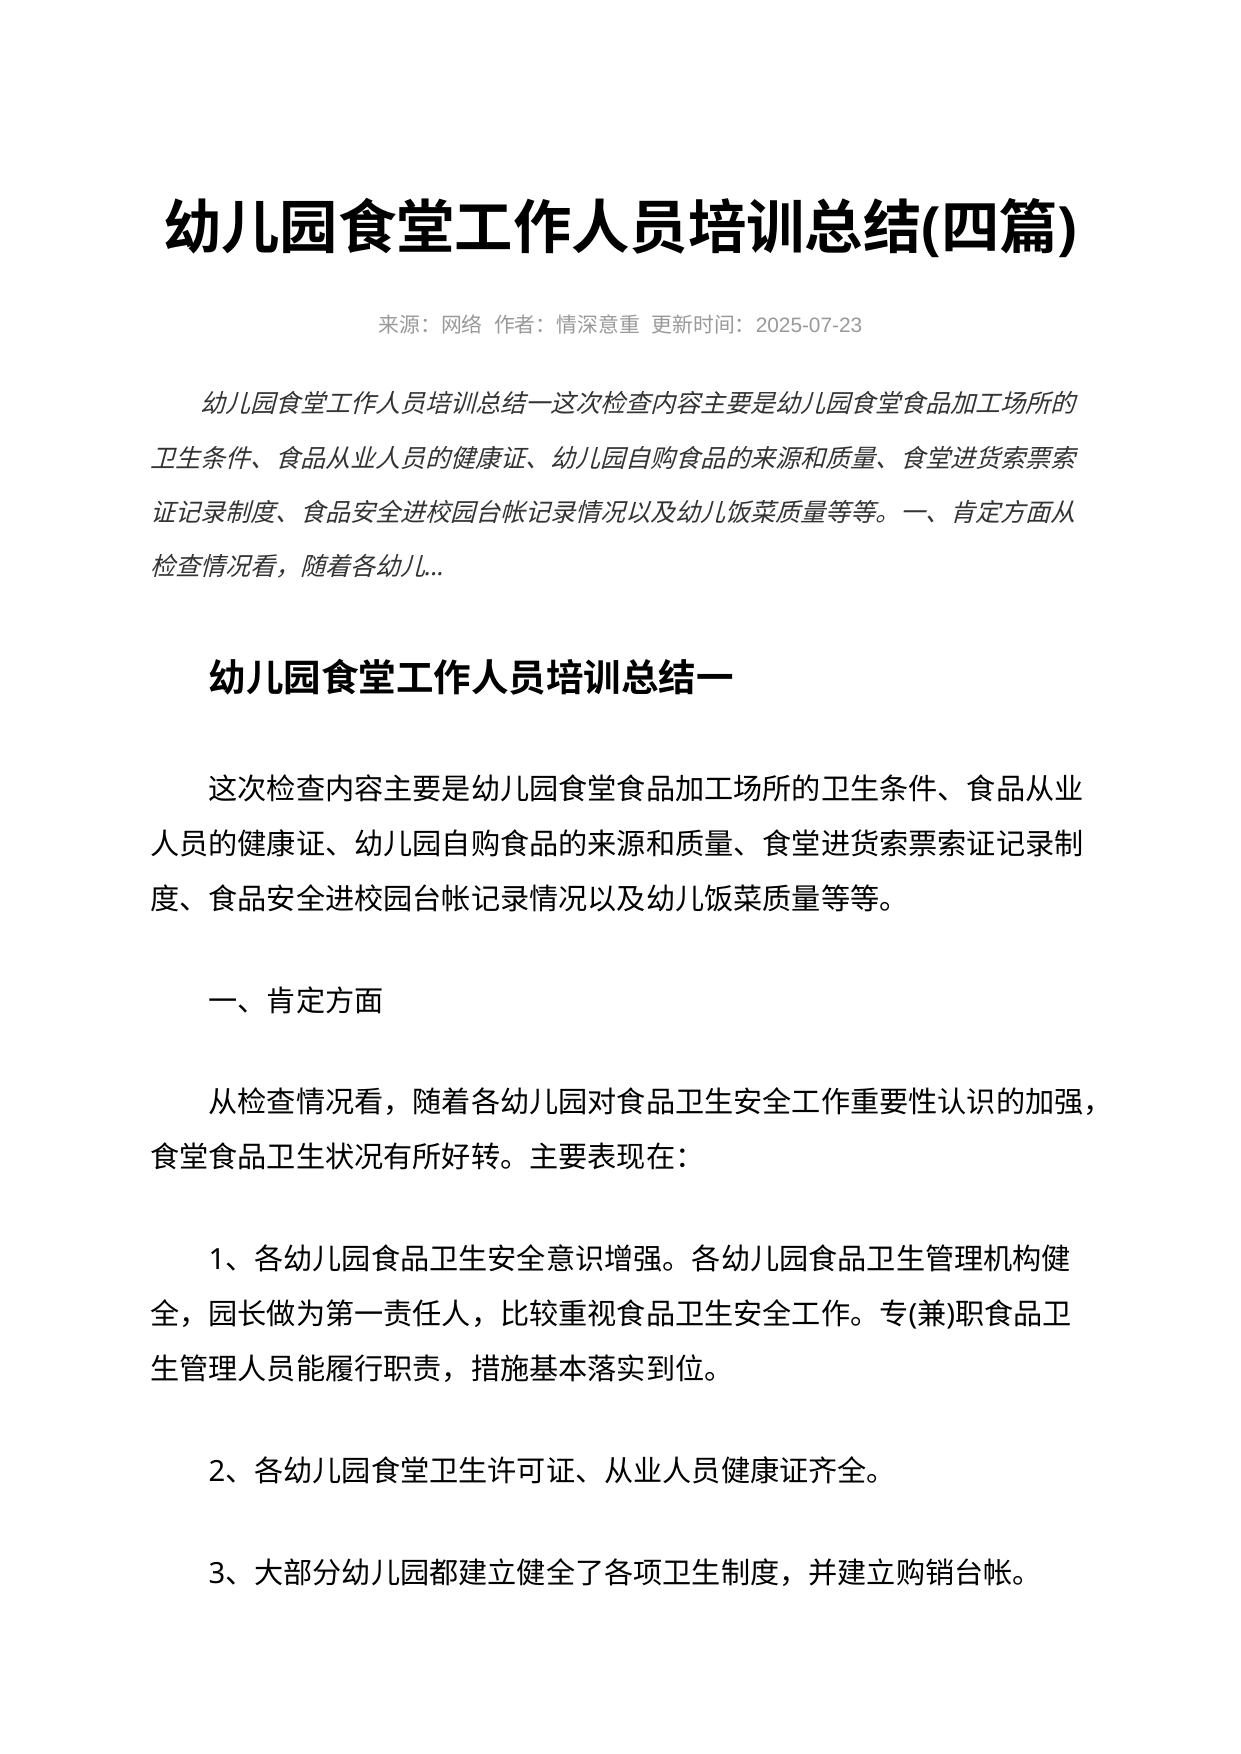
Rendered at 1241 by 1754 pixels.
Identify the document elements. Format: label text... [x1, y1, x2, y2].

text 1、各幼儿园食品卫生安全意识增强。各幼儿园食品卫生管理机构健全，园长做为第一责任人，比较重视食品卫生安全工作。专(兼)职食品卫生管理人员能履行职责，措施基本落实到位。 [150, 1236, 1090, 1388]
subtitle 幼儿园食堂工作人员培训总结(四篇) [150, 181, 1090, 266]
text 2、各幼儿园食堂卫生许可证、从业人员健康证齐全。 [150, 1447, 1090, 1490]
text 一、肯定方面 [150, 977, 1090, 1019]
text 从检查情况看，随着各幼儿园对食品卫生安全工作重要性认识的加强，食堂食品卫生状况有所好转。主要表现在： [150, 1079, 1090, 1176]
text 幼儿园食堂工作人员培训总结一这次检查内容主要是幼儿园食堂食品加工场所的卫生条件、食品从业人员的健康证、幼儿园自购食品的来源和质量、食堂进货索票索证记录制度、食品安全进校园台帐记录情况以及幼儿饭菜质量等等。一、肯定方面从检查情况看，随着各幼儿... [150, 384, 1090, 583]
text 幼儿园食堂工作人员培训总结一 [150, 648, 1090, 702]
text 来源：网络 作者：情深意重 更新时间：2025-07-23 [150, 313, 1090, 337]
text 3、大部分幼儿园都建立健全了各项卫生制度，并建立购销台帐。 [150, 1549, 1090, 1592]
text 这次检查内容主要是幼儿园食堂食品加工场所的卫生条件、食品从业人员的健康证、幼儿园自购食品的来源和质量、食堂进货索票索证记录制度、食品安全进校园台帐记录情况以及幼儿饭菜质量等等。 [150, 766, 1090, 918]
